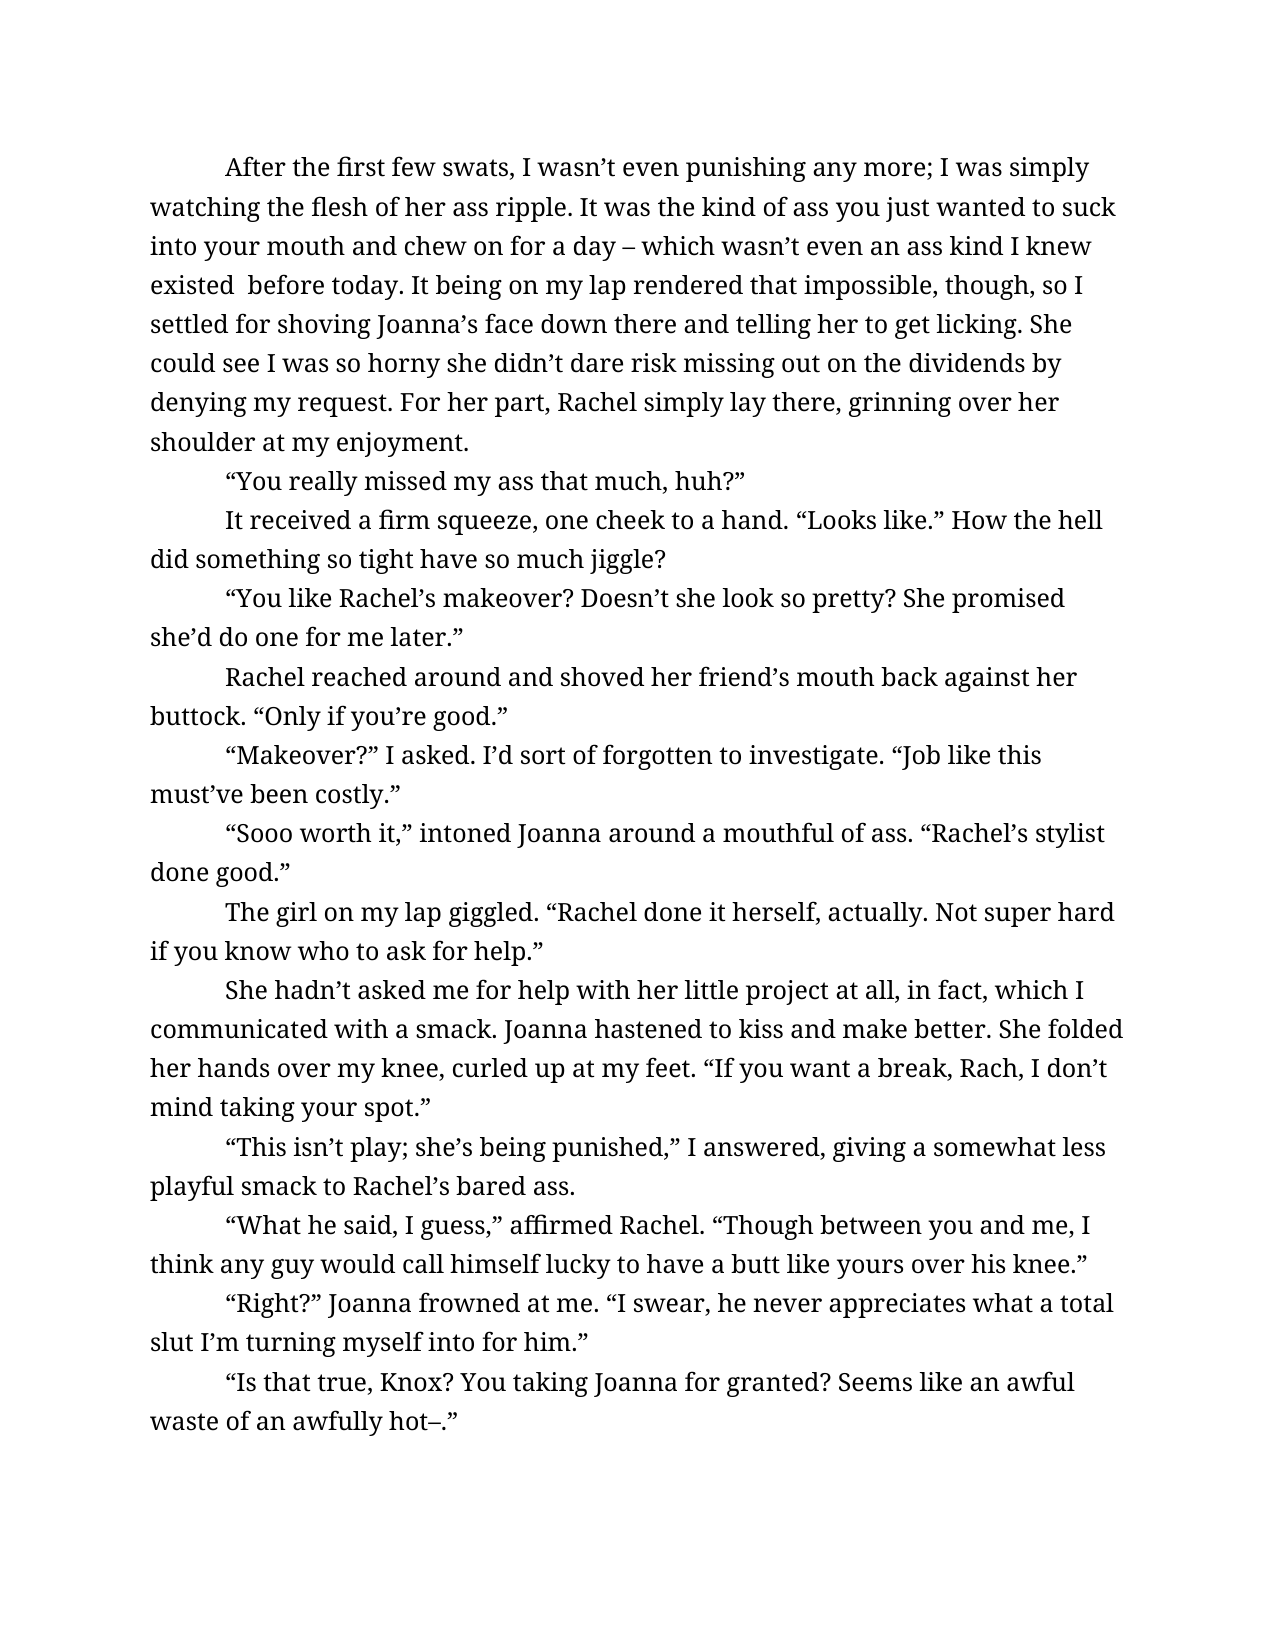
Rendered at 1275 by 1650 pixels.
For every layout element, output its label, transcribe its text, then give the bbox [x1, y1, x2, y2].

text It received a firm squeeze, one cheek to a hand. “Looks like.” How the hell did something so tight have so much jiggle? [150, 502, 1125, 576]
text The girl on my lap giggled. “Rachel done it herself, actually. Not super hard if you know who to ask for help.” [150, 894, 1125, 967]
text “This isn’t play; she’s being punished,” I answered, giving a somewhat less playful smack to Rachel’s bared ass. [150, 1129, 1125, 1202]
text “Sooo worth it,” intoned Joanna around a mouthful of ass. “Rachel’s stylist done good.” [150, 816, 1125, 889]
text After the first few swats, I wasn’t even punishing any more; I was simply watching the flesh of her ass ripple. It was the kind of ass you just wanted to suck into your mouth and chew on for a day – which wasn’t even an ass kind I knew existed before today. It being on my lap rendered that impossible, though, so I settled for shoving Joanna’s face down there and telling her to get licking. She could see I was so horny she didn’t dare risk missing out on the dividends by denying my request. For her part, Rachel simply lay there, grinning over her shoulder at my enjoyment. [150, 150, 1125, 458]
text “Makeover?” I asked. I’d sort of forgotten to investigate. “Job like this must’ve been costly.” [150, 737, 1125, 811]
text “What he said, I guess,” affirmed Rachel. “Though between you and me, I think any guy would call himself lucky to have a butt like yours over his knee.” [150, 1207, 1125, 1281]
text “You like Rachel’s makeover? Doesn’t she look so pretty? She promised she’d do one for me later.” [150, 581, 1125, 654]
text She hadn’t asked me for help with her little project at all, in fact, which I communicated with a smack. Joanna hastened to kiss and make better. She folded her hands over my knee, curled up at my feet. “If you want a break, Rach, I don’t mind taking your spot.” [150, 972, 1125, 1124]
text “You really missed my ass that much, huh?” [150, 463, 1125, 497]
text Rachel reached around and shoved her friend’s mouth back against her buttock. “Only if you’re good.” [150, 659, 1125, 732]
text “Right?” Joanna frowned at me. “I swear, he never appreciates what a total slut I’m turning myself into for him.” [150, 1286, 1125, 1359]
text “Is that true, Knox? You taking Joanna for granted? Seems like an awful waste of an awfully hot–.” [150, 1364, 1125, 1437]
